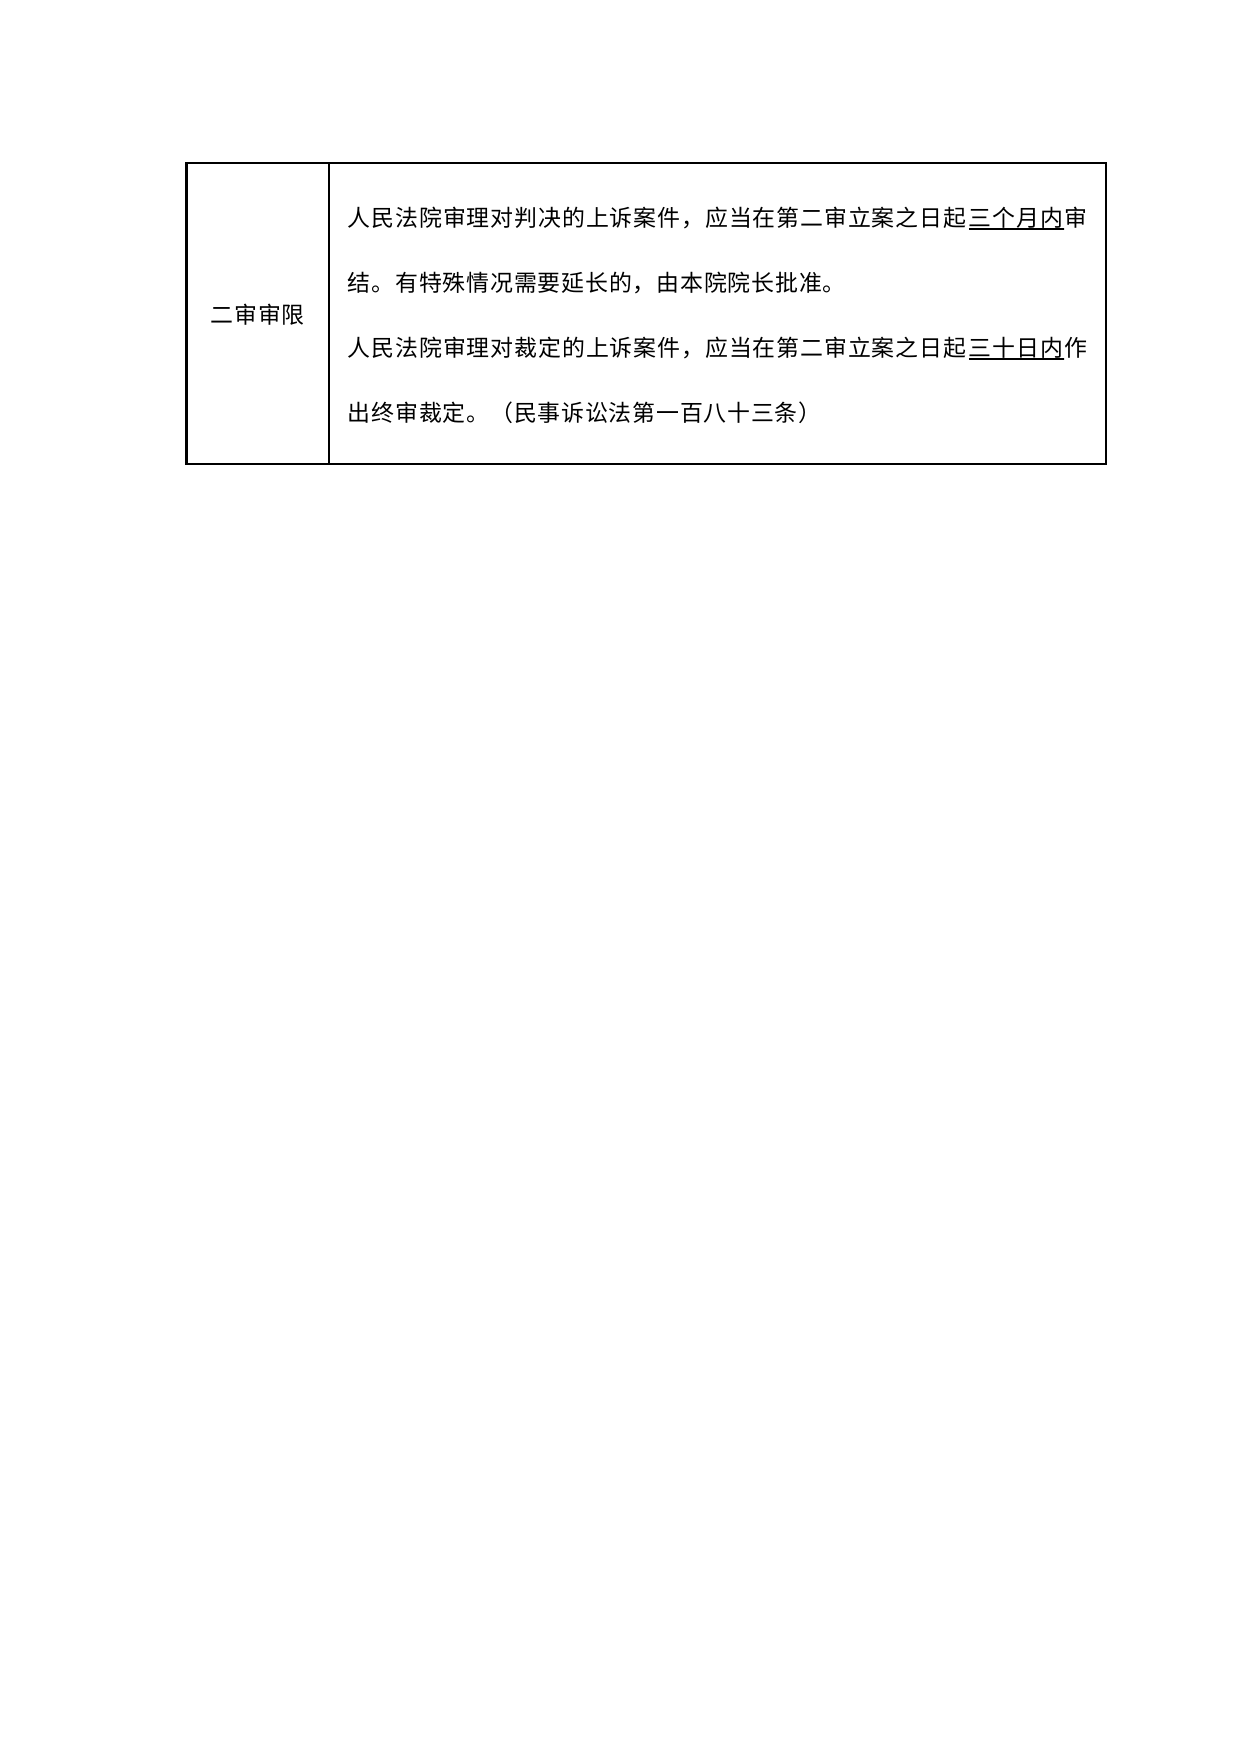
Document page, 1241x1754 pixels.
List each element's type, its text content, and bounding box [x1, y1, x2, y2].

table_cell 人民法院审理对判决的上诉案件，应当在第二审立案之日起三个月内审结。有特殊情况需要延长的，由本院院长批准。 人民法院审理对裁定的上诉案件，应当在第二审立案之日起三十日内作出终审裁定。（民事诉讼法第一百八十三条） [330, 164, 1105, 463]
table_cell 二审审限 [188, 164, 328, 463]
